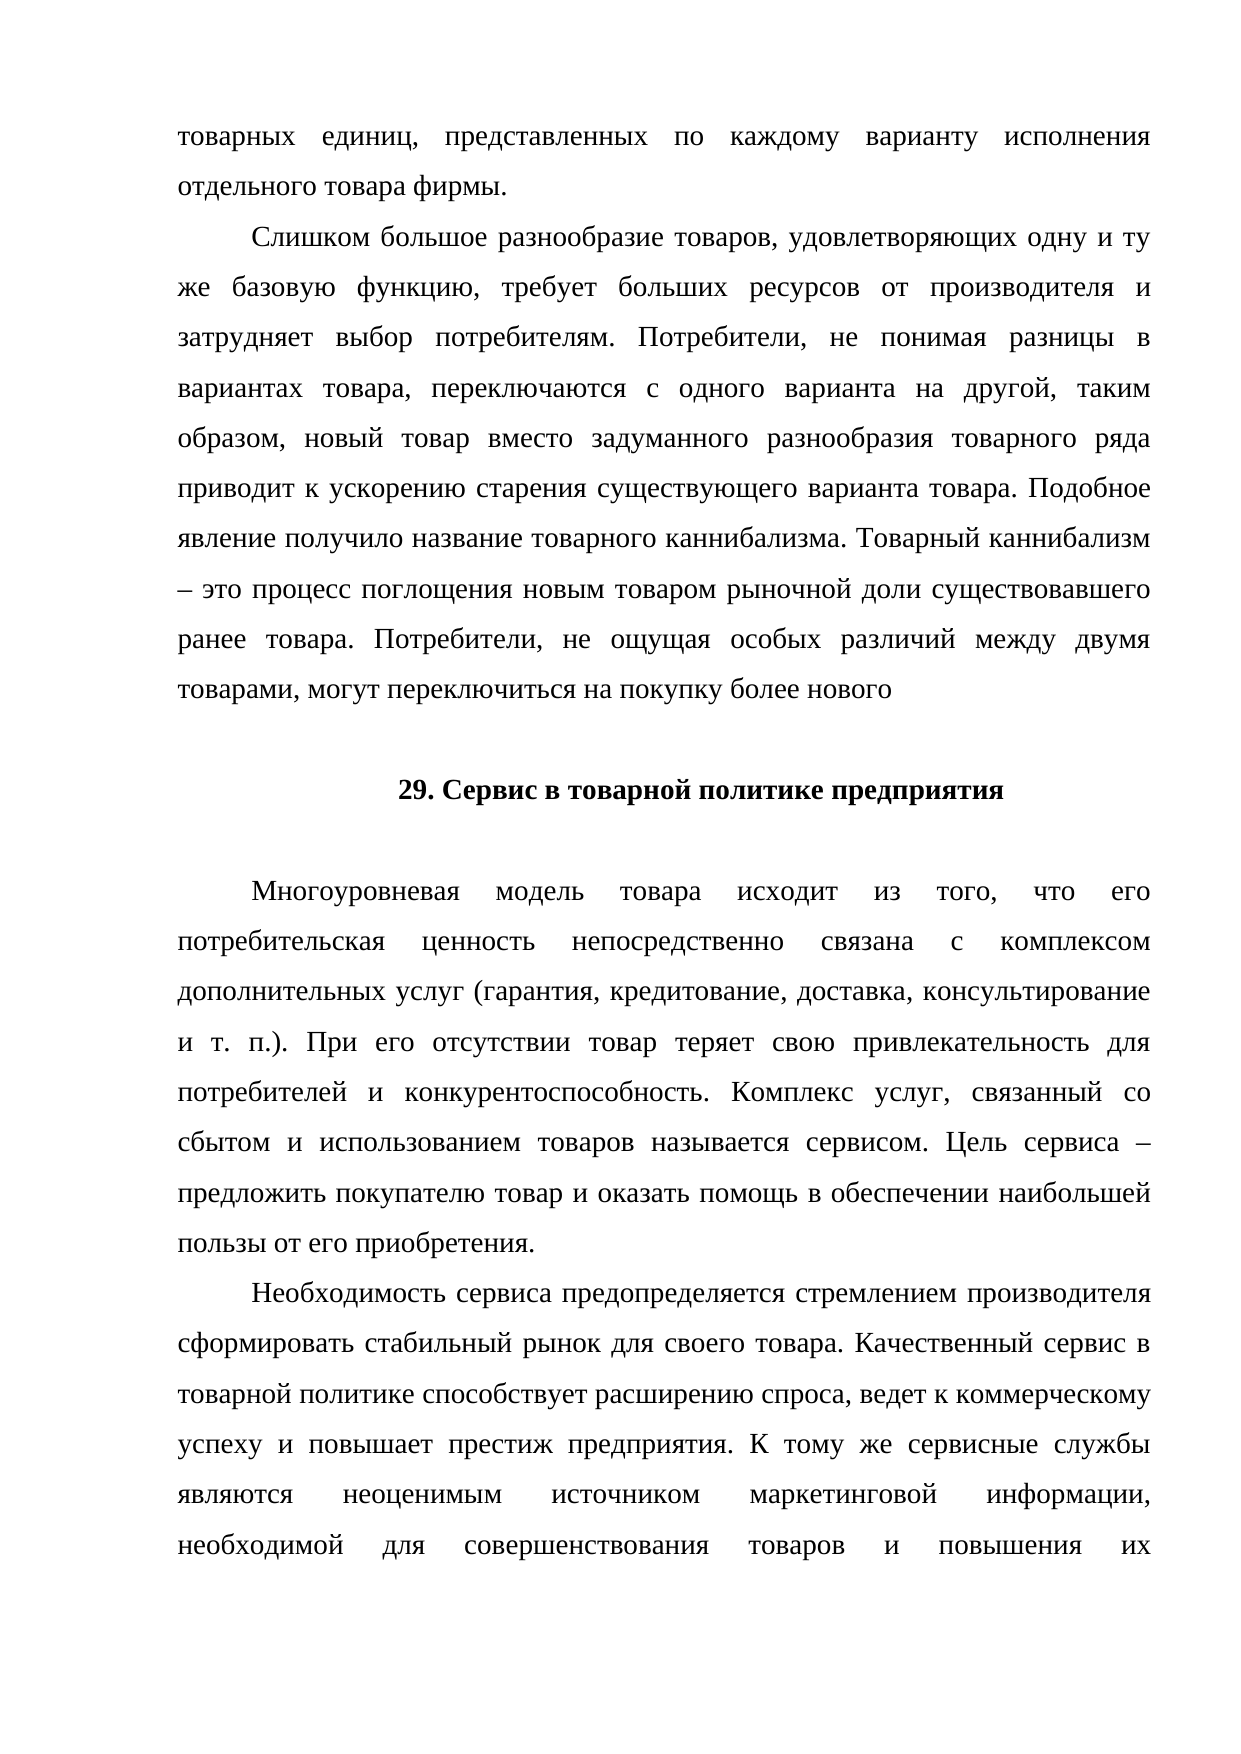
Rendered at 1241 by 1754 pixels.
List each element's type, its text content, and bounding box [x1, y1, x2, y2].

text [177, 1275, 1152, 1560]
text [177, 118, 1152, 202]
text Многоуровневая модель товара исходит из того, что его потребительская ценность непосредственно связана с комплексом дополнительных услуг (гарантия, кредитование, доставка, консультирование и т. п.). При его отсутствии товар теряет свою привлекательность для потребителей и конкурентоспособность. Комплекс услуг, связанный со сбытом и использованием товаров называется сервисом. Цель сервиса – предложить покупателю товар и оказать помощь в обеспечении наибольшей пользы от его приобретения. [177, 873, 1152, 1258]
text Слишком большое разнообразие товаров, удовлетворяющих одну и ту же базовую функцию, требует больших ресурсов от производителя и затрудняет выбор потребителям. Потребители, не понимая разницы в вариантах товара, переключаются с одного варианта на другой, таким образом, новый товар вместо задуманного разнообразия товарного ряда приводит к ускорению старения существующего варианта товара. Подобное явление получило название товарного каннибализма. Товарный каннибализм – это процесс поглощения новым товаром рыночной доли существовавшего ранее товара. Потребители, не ощущая особых различий между двумя товарами, могут переключиться на покупку более нового [177, 219, 1152, 705]
text 29. Сервис в товарной политике предприятия [177, 772, 1152, 806]
